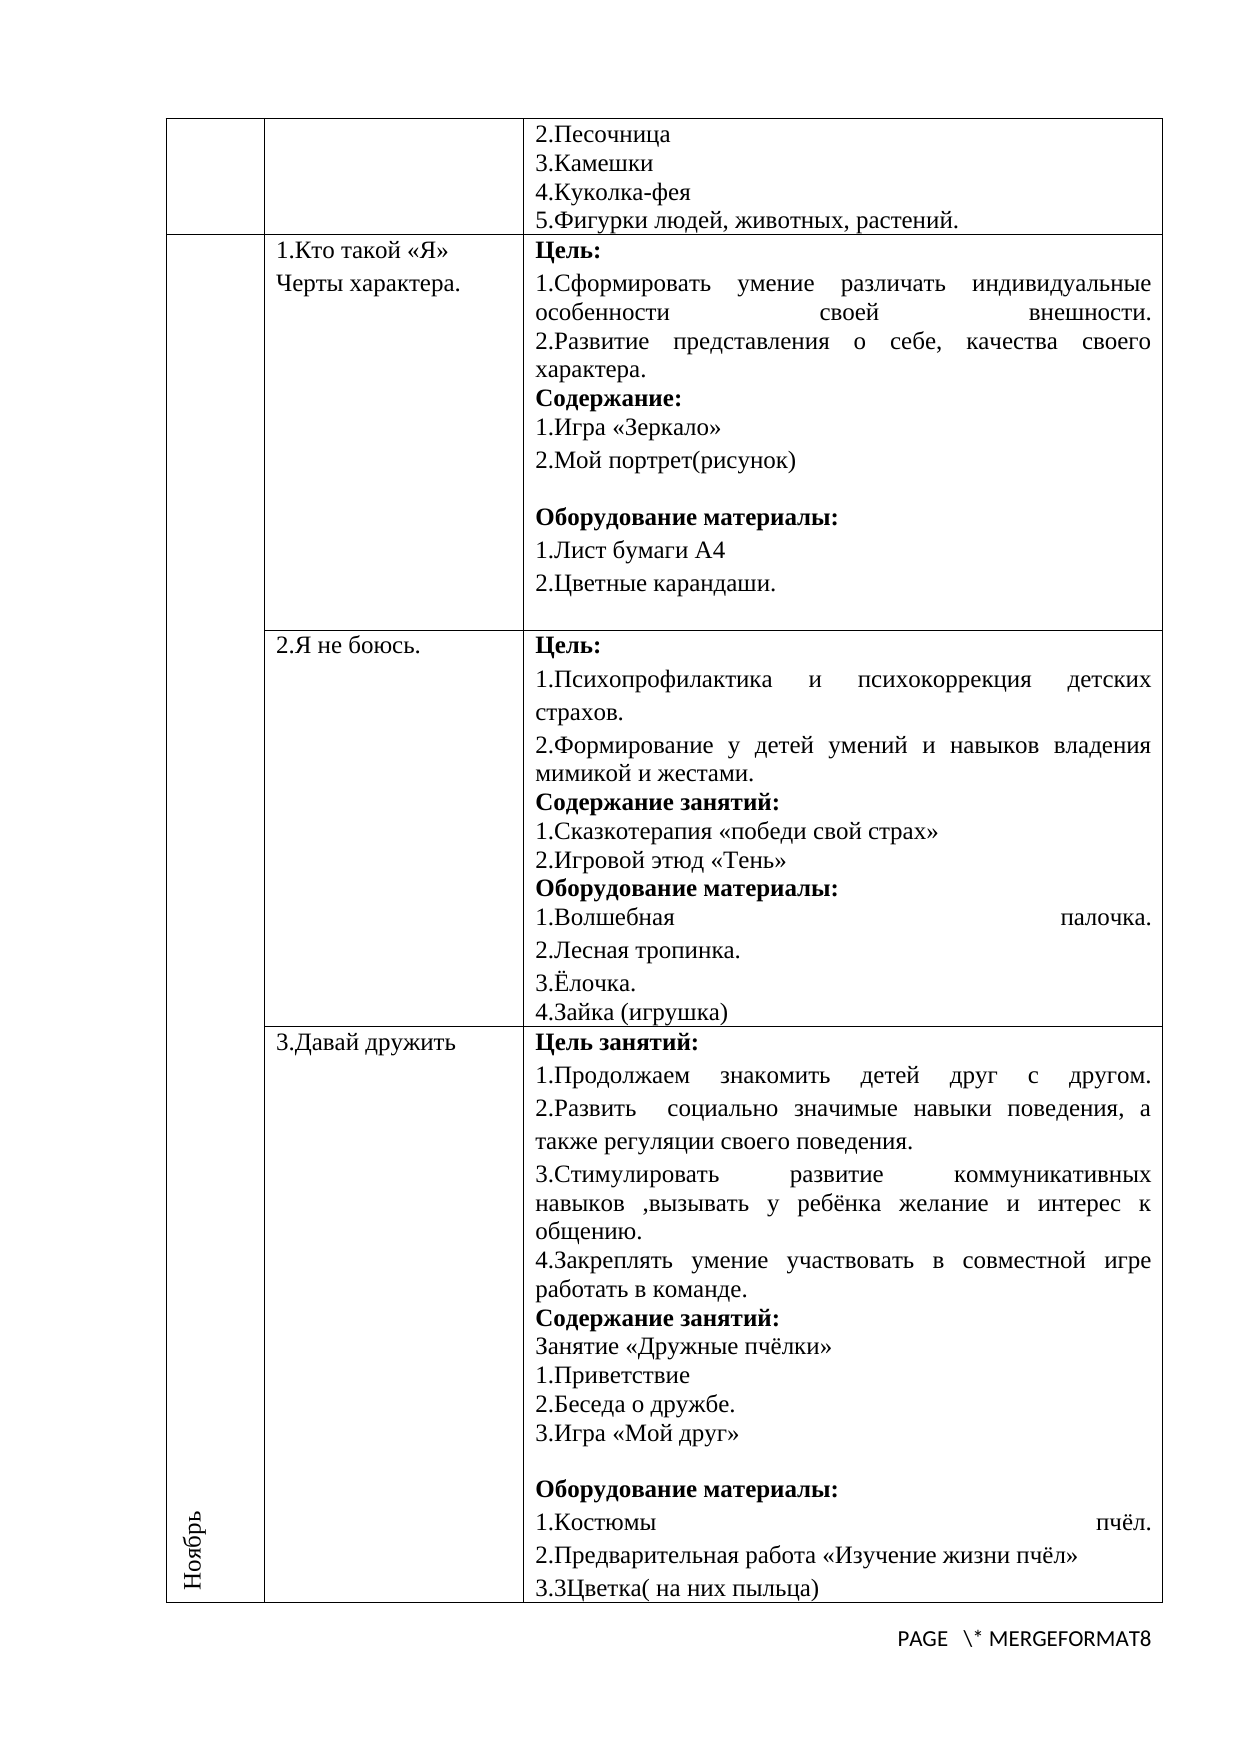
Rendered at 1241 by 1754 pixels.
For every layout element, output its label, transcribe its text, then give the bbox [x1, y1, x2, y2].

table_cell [524, 119, 1162, 234]
table_cell Ноябрь [167, 235, 264, 1602]
table_cell Цель: 1.Сформировать умение различать индивидуальные особенности своей внешности. 2.Развитие представления о себе, качества своего характера. Содержание: 1.Игра «Зеркало» 2.Мой портрет(рисунок) Оборудование материалы: 1.Лист бумаги А4 2.Цветные карандаши. [524, 235, 1162, 629]
table_cell Цель: 1.Психопрофилактика и психокоррекция детских страхов. 2.Формирование у детей умений и навыков владения мимикой и жестами. Содержание занятий: 1.Сказкотерапия «победи свой страх» 2.Игровой этюд «Тень» Оборудование материалы: 1.Волшебная палочка. 2.Лесная тропинка. 3.Ёлочка. 4.Зайка (игрушка) [524, 631, 1162, 1026]
table_cell 3.Давай дружить [265, 1027, 523, 1602]
table_cell 2.Я не боюсь. [265, 631, 523, 1026]
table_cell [265, 119, 523, 234]
table_cell 1.Кто такой «Я» Черты характера. [265, 235, 523, 629]
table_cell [524, 1027, 1162, 1602]
